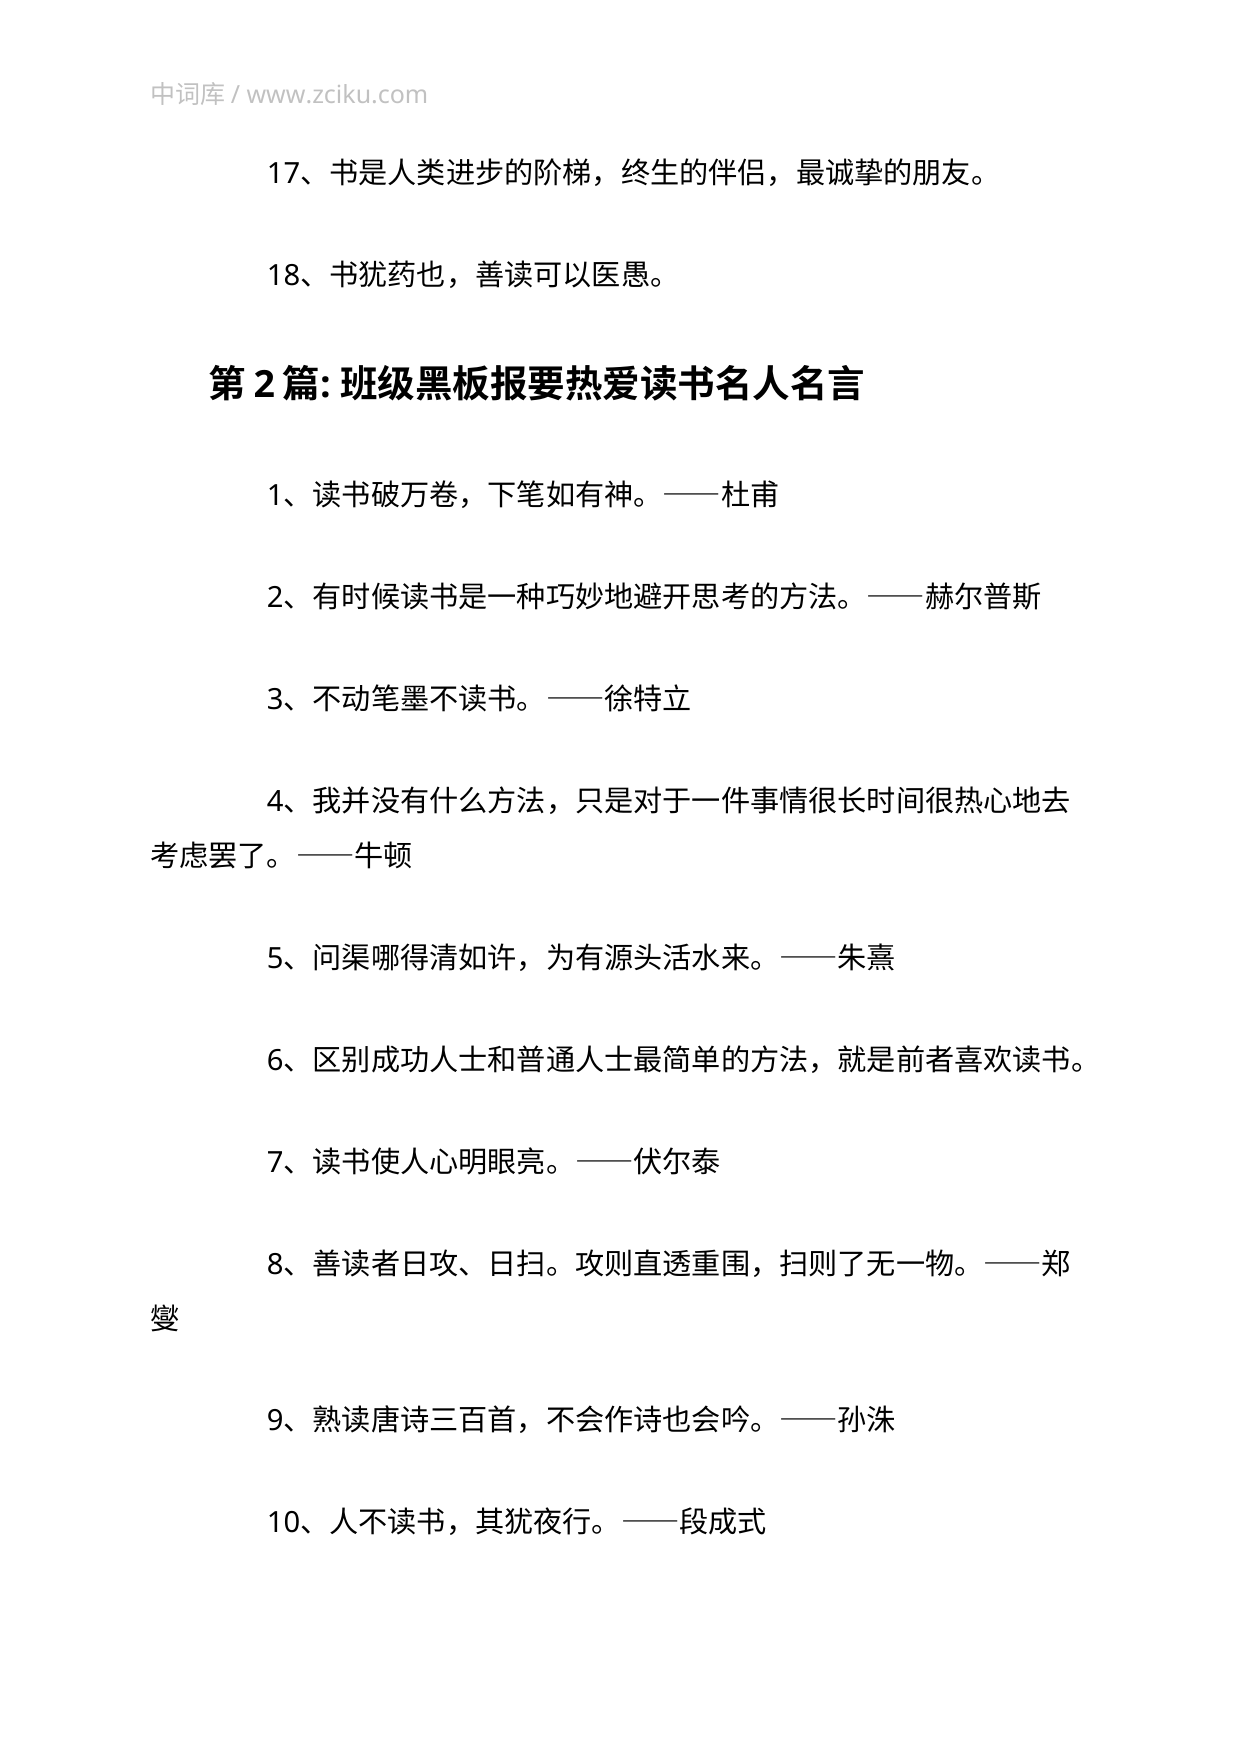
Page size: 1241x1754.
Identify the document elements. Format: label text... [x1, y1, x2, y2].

text 8、善读者日攻、日扫。攻则直透重围，扫则了无一物。——郑燮 [150, 1240, 1090, 1337]
text 第2篇: 班级黑板报要热爱读书名人名言 [150, 354, 1090, 408]
text 1、读书破万卷，下笔如有神。——杜甫 [150, 472, 1090, 514]
text 2、有时候读书是一种巧妙地避开思考的方法。——赫尔普斯 [150, 573, 1090, 616]
text 7、读书使人心明眼亮。——伏尔泰 [150, 1138, 1090, 1181]
text 5、问渠哪得清如许，为有源头活水来。——朱熹 [150, 934, 1090, 977]
text 4、我并没有什么方法，只是对于一件事情很长时间很热心地去考虑罢了。——牛顿 [150, 777, 1090, 875]
text 9、熟读唐诗三百首，不会作诗也会吟。——孙洙 [150, 1397, 1090, 1439]
text 17、书是人类进步的阶梯，终生的伴侣，最诚挚的朋友。 [150, 150, 1090, 192]
text 3、不动笔墨不读书。——徐特立 [150, 676, 1090, 718]
text 18、书犹药也，善读可以医愚。 [150, 252, 1090, 294]
text 6、区别成功人士和普通人士最简单的方法，就是前者喜欢读书。 [150, 1036, 1090, 1079]
text 10、人不读书，其犹夜行。——段成式 [150, 1499, 1090, 1541]
